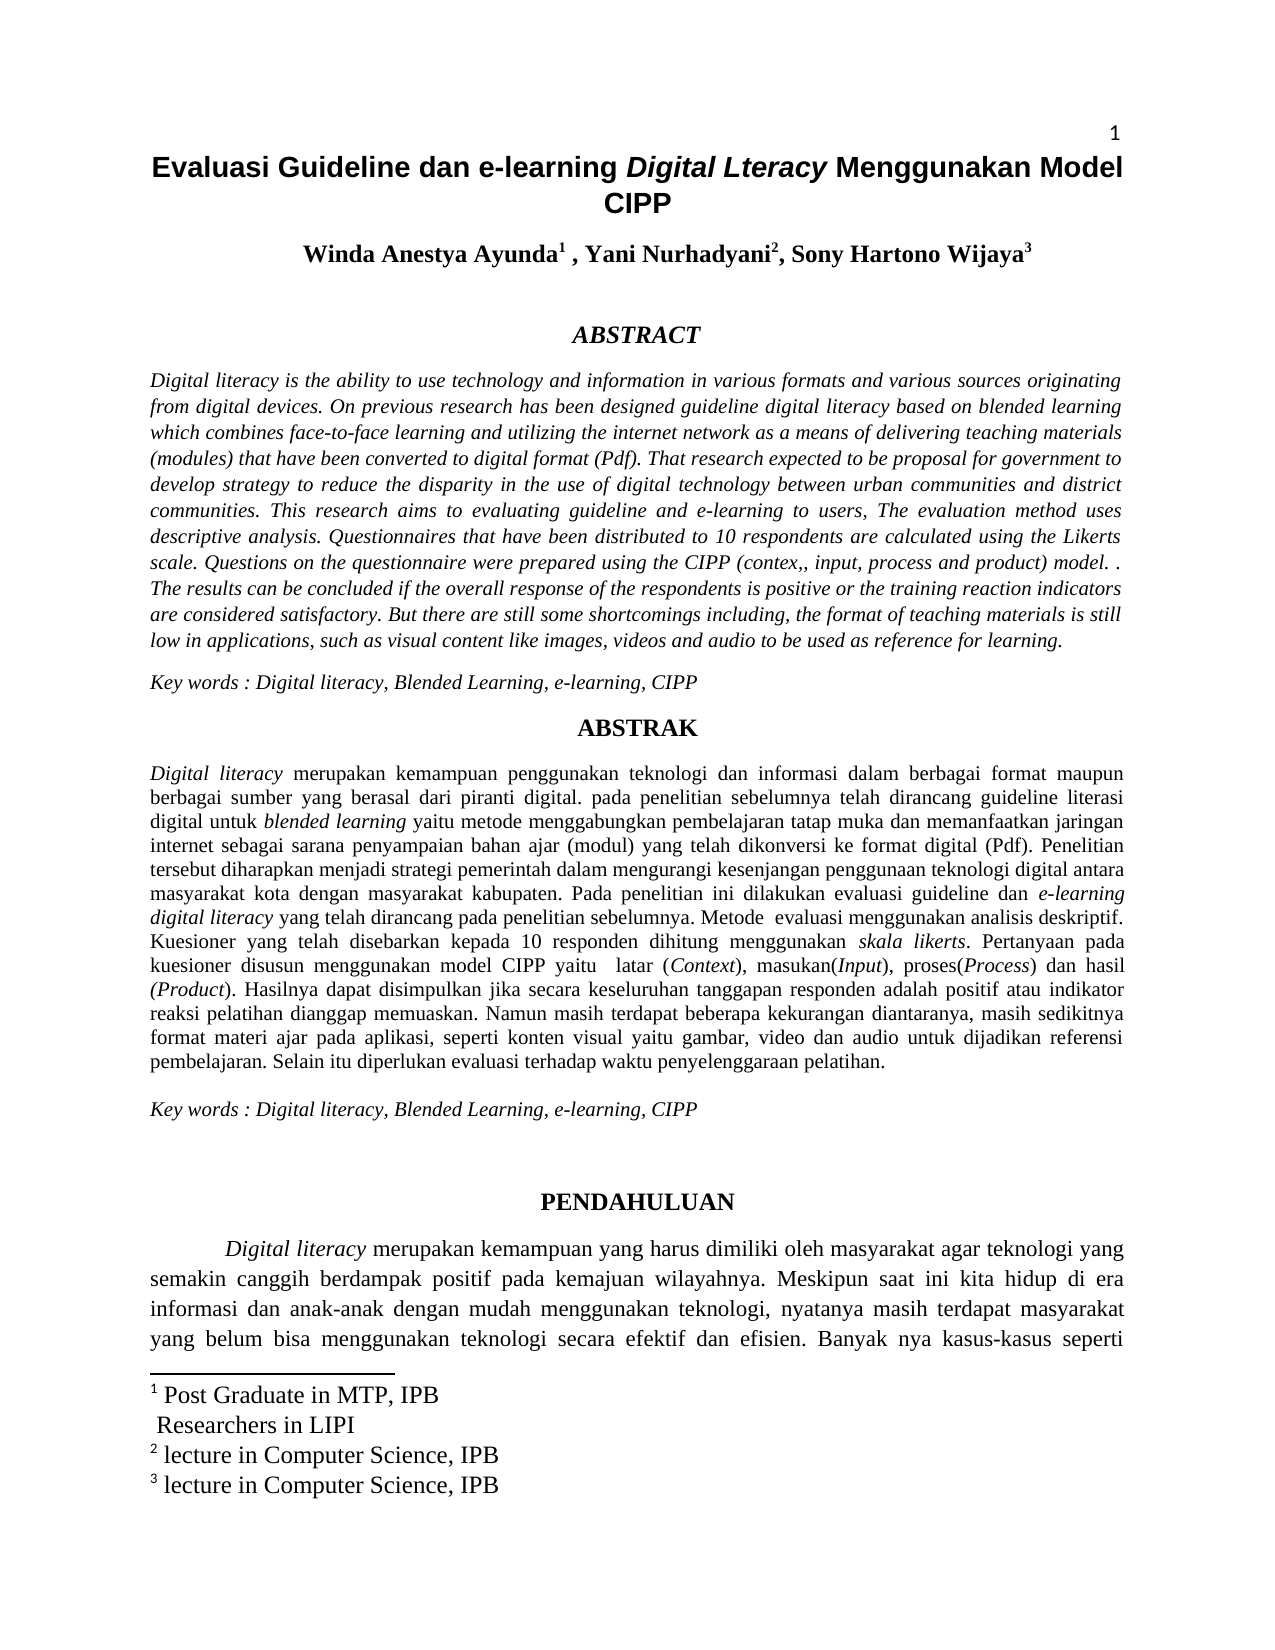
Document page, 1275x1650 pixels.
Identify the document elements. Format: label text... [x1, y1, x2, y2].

text Digital literacy is the ability to use technology and information in various formats and various sources originating from digital devices. On previous research has been designed guideline digital literacy based on blended learning which combines face-to-face learning and utilizing the internet network as a means of delivering teaching materials (modules) that have been converted to digital format (Pdf). That research expected to be proposal for government to develop strategy to reduce the disparity in the use of digital technology between urban communities and district communities. This research aims to evaluating guideline and e-learning to users, The evaluation method uses descriptive analysis. Questionnaires that have been distributed to 10 respondents are calculated using the Likerts scale. Questions on the questionnaire were prepared using the CIPP (contex,, input, process and product) model. . The results can be concluded if the overall response of the respondents is positive or the training reaction indicators are considered satisfactory. But there are still some shortcomings including, the format of teaching materials is still low in applications, such as visual content like images, videos and audio to be used as reference for learning. [150, 368, 1125, 652]
text Evaluasi Guideline dan e-learning Digital Lteracy Menggunakan Model CIPP [150, 150, 1125, 220]
text ABSTRACT [150, 321, 1125, 349]
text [150, 1234, 1125, 1352]
text PENDAHULUAN [150, 1187, 1125, 1216]
text Key words : Digital literacy, Blended Learning, e-learning, CIPP [150, 670, 1125, 694]
text Digital literacy merupakan kemampuan penggunakan teknologi dan informasi dalam berbagai format maupun berbagai sumber yang berasal dari piranti digital. pada penelitian sebelumnya telah dirancang guideline literasi digital untuk blended learning yaitu metode menggabungkan pembelajaran tatap muka dan memanfaatkan jaringan internet sebagai sarana penyampaian bahan ajar (modul) yang telah dikonversi ke format digital (Pdf). Penelitian tersebut diharapkan menjadi strategi pemerintah dalam mengurangi kesenjangan penggunaan teknologi digital antara masyarakat kota dengan masyarakat kabupaten. Pada penelitian ini dilakukan evaluasi guideline dan e-learning digital literacy yang telah dirancang pada penelitian sebelumnya. Metode evaluasi menggunakan analisis deskriptif. Kuesioner yang telah disebarkan kepada 10 responden dihitung menggunakan skala likerts. Pertanyaan pada kuesioner disusun menggunakan model CIPP yaitu latar (Context), masukan(Input), proses(Process) dan hasil (Product). Hasilnya dapat disimpulkan jika secara keseluruhan tanggapan responden adalah positif atau indikator reaksi pelatihan dianggap memuaskan. Namun masih terdapat beberapa kekurangan diantaranya, masih sedikitnya format materi ajar pada aplikasi, seperti konten visual yaitu gambar, video dan audio untuk dijadikan referensi pembelajaran. Selain itu diperlukan evaluasi terhadap waktu penyelenggaraan pelatihan. [150, 761, 1125, 1073]
text ABSTRAK [150, 713, 1125, 742]
text Key words : Digital literacy, Blended Learning, e-learning, CIPP [150, 1097, 1125, 1121]
text Winda Anestya Ayunda , Yani Nurhadyani, Sony Hartono Wijaya [150, 239, 1125, 268]
